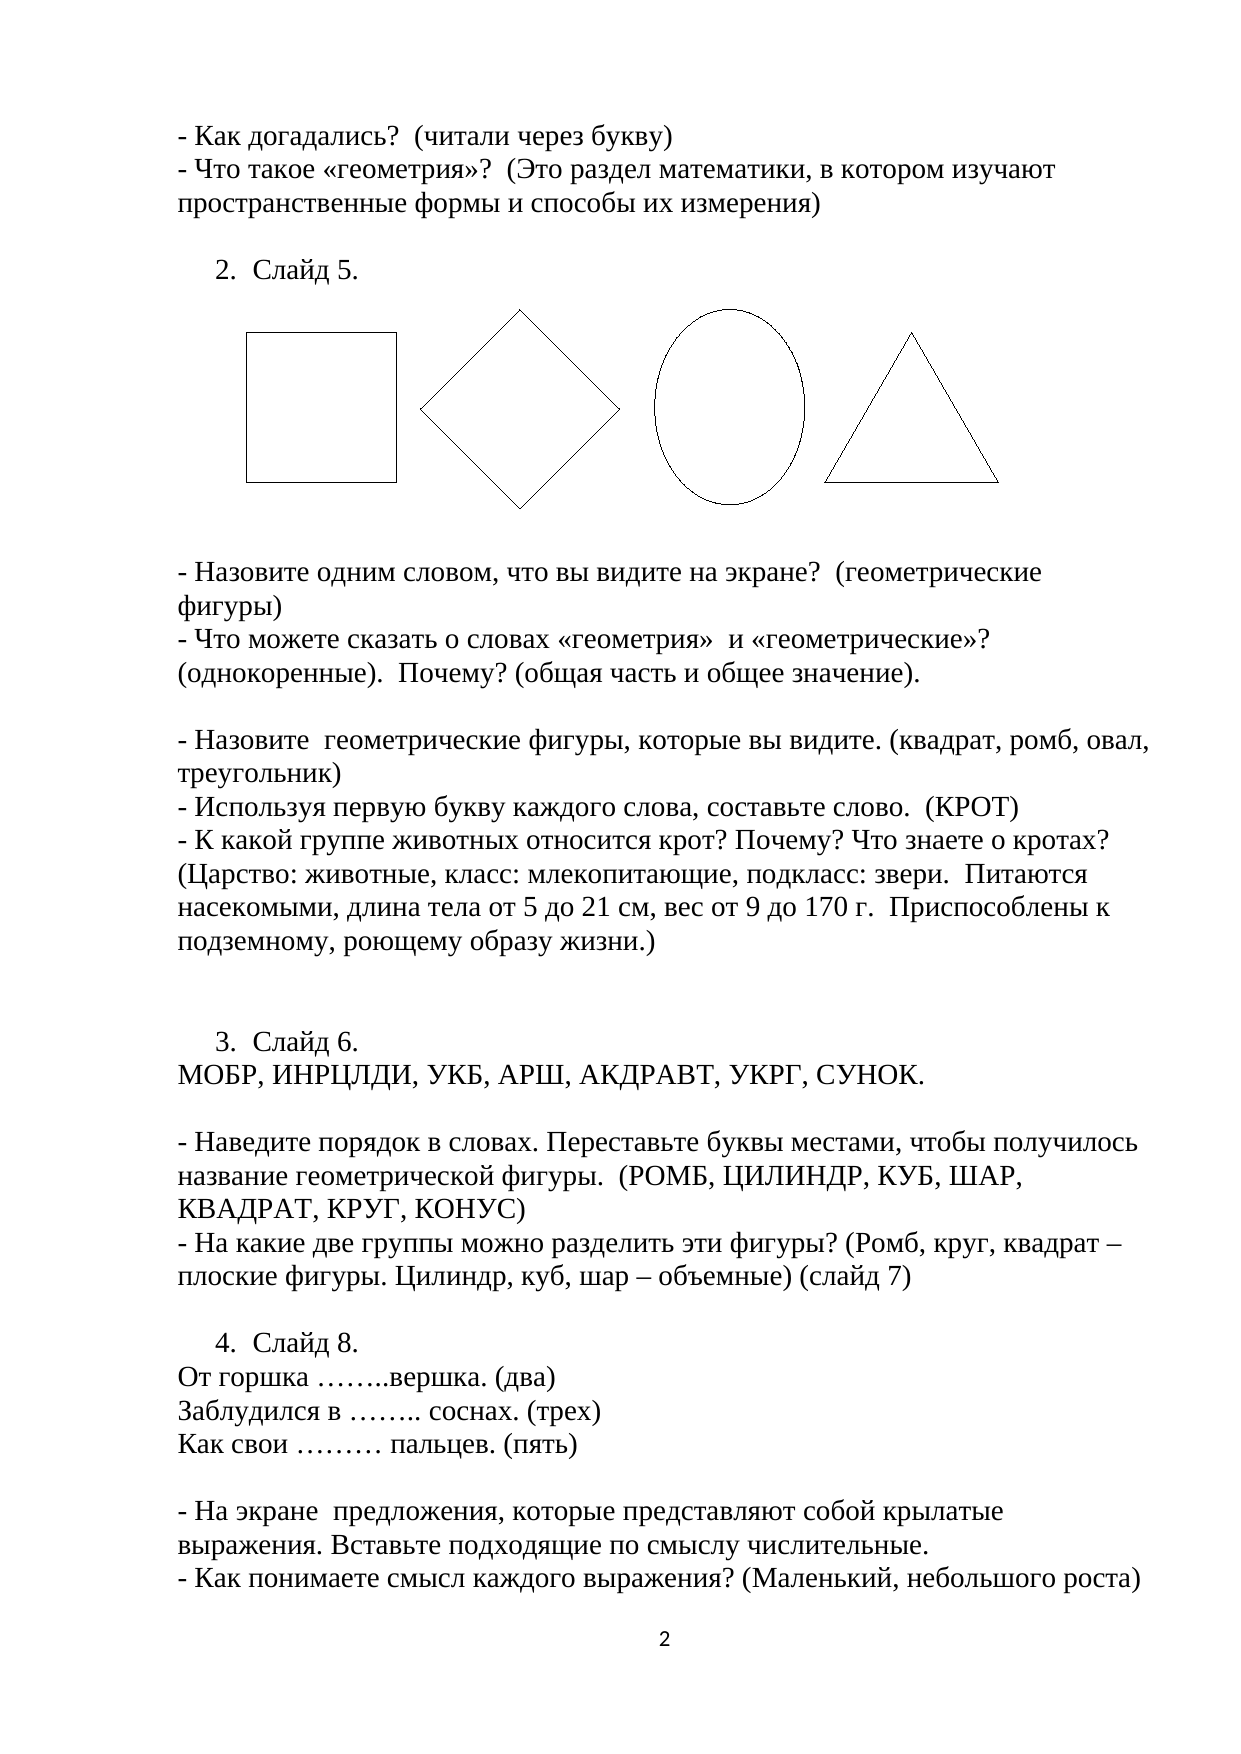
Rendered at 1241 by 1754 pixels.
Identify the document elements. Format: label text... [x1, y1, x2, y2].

text От горшка ……..вершка. (два) [177, 1359, 1152, 1393]
text - Что такое «геометрия»? (Это раздел математики, в котором изучают пространственные формы и способы их измерения) [177, 152, 1152, 219]
text - К какой группе животных относится крот? Почему? Что знаете о кротах? [177, 822, 1152, 856]
text (Царство: животные, класс: млекопитающие, подкласс: звери. Питаются насекомыми, длина тела от 5 до 21 см, вес от 9 до 170 г. Приспособлены к подземному, роющему образу жизни.) [177, 856, 1152, 957]
text Заблудился в …….. соснах. (трех) [177, 1393, 1152, 1426]
list Слайд 8. [215, 1326, 1152, 1359]
text Как свои ……… пальцев. (пять) [177, 1426, 1152, 1460]
list Слайд 6. [215, 1024, 1152, 1057]
text - Как понимаете смысл каждого выражения? (Маленький, небольшого роста) [177, 1560, 1152, 1594]
list Слайд 5. [215, 252, 1152, 286]
text - На экране предложения, которые представляют собой крылатые выражения. Вставьте подходящие по смыслу числительные. [177, 1493, 1152, 1560]
text - Назовите геометрические фигуры, которые вы видите. (квадрат, ромб, овал, треугольник) [177, 722, 1152, 789]
text - Как догадались? (читали через букву) [177, 118, 1152, 152]
text - Наведите порядок в словах. Переставьте буквы местами, чтобы получилось название геометрической фигуры. (РОМБ, ЦИЛИНДР, КУБ, ШАР, КВАДРАТ, КРУГ, КОНУС) [177, 1124, 1152, 1225]
text - Что можете сказать о словах «геометрия» и «геометрические»? (однокоренные). Почему? (общая часть и общее значение). [177, 621, 1152, 688]
text - На какие две группы можно разделить эти фигуры? (Ромб, круг, квадрат – плоские фигуры. Цилиндр, куб, шар – объемные) (слайд 7) [177, 1225, 1152, 1292]
text МОБР, ИНРЦЛДИ, УКБ, АРШ, АКДРАВТ, УКРГ, СУНОК. [177, 1057, 1152, 1091]
text - Используя первую букву каждого слова, составьте слово. (КРОТ) [177, 789, 1152, 822]
text - Назовите одним словом, что вы видите на экране? (геометрические фигуры) [177, 554, 1152, 621]
